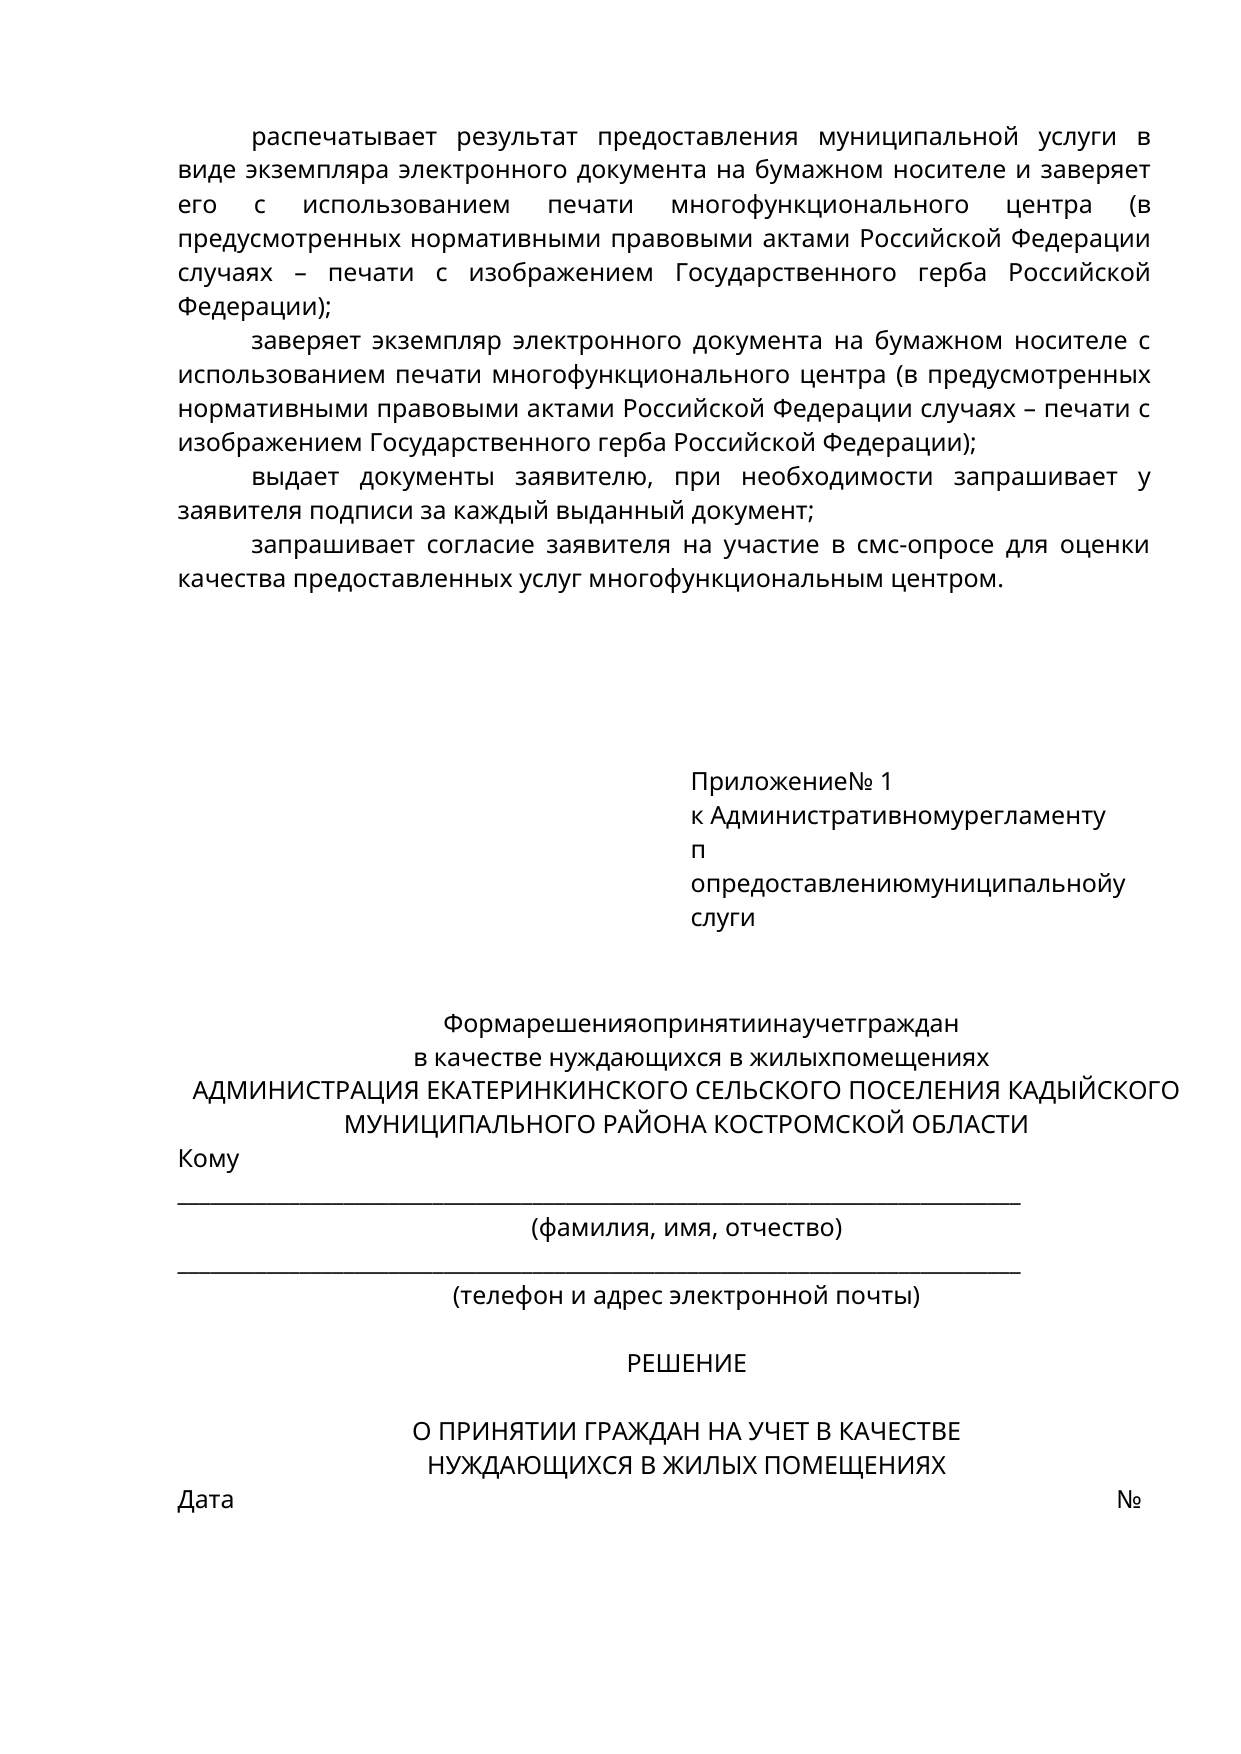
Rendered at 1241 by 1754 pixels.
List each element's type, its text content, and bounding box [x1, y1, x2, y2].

text ____________________________________________________________________________ [177, 1243, 1196, 1277]
text Дата № [177, 1482, 1196, 1516]
text заверяет экземпляр электронного документа на бумажном носителе с использованием печати многофункционального центра (в предусмотренных нормативными правовыми актами Российской Федерации случаях – печати с изображением Государственного герба Российской Федерации); [177, 322, 1152, 459]
text в качестве нуждающихся в жилыхпомещениях [287, 1039, 1116, 1073]
text Кому [177, 1141, 1196, 1175]
text ____________________________________________________________________________ [177, 1175, 1196, 1209]
text распечатывает результат предоставления муниципальной услуги в виде экземпляра электронного документа на бумажном носителе и заверяет его с использованием печати многофункционального центра (в предусмотренных нормативными правовыми актами Российской Федерации случаях – печати с изображением Государственного герба Российской Федерации); [177, 118, 1152, 322]
text РЕШЕНИЕ [177, 1345, 1196, 1379]
text запрашивает согласие заявителя на участие в смс-опросе для оценки качества предоставленных услуг многофункциональным центром. [177, 527, 1152, 595]
text Формарешенияопринятиинаучетграждан [286, 1006, 1116, 1039]
text O ПРИНЯТИИ ГРАЖДАН НА УЧЕТ В КАЧЕСТВЕ [177, 1413, 1196, 1448]
text (телефон и адрес электронной почты) [177, 1277, 1196, 1311]
text выдает документы заявителю, при необходимости запрашивает у заявителя подписи за каждый выданный документ; [177, 459, 1152, 527]
text (фамилия, имя, отчество) [177, 1209, 1196, 1243]
table_header Приложение№ 1 к Административномурегламенту попредоставлениюмуниципальнойуслуги [679, 765, 1146, 965]
text НУЖДАЮЩИХСЯ В ЖИЛЫХ ПОМЕЩЕНИЯХ [177, 1448, 1196, 1482]
text АДМИНИСТРАЦИЯ ЕКАТЕРИНКИНСКОГО СЕЛЬСКОГО ПОСЕЛЕНИЯ КАДЫЙСКОГО МУНИЦИПАЛЬНОГО РАЙОНА КОСТРОМСКОЙ ОБЛАСТИ [177, 1073, 1196, 1141]
